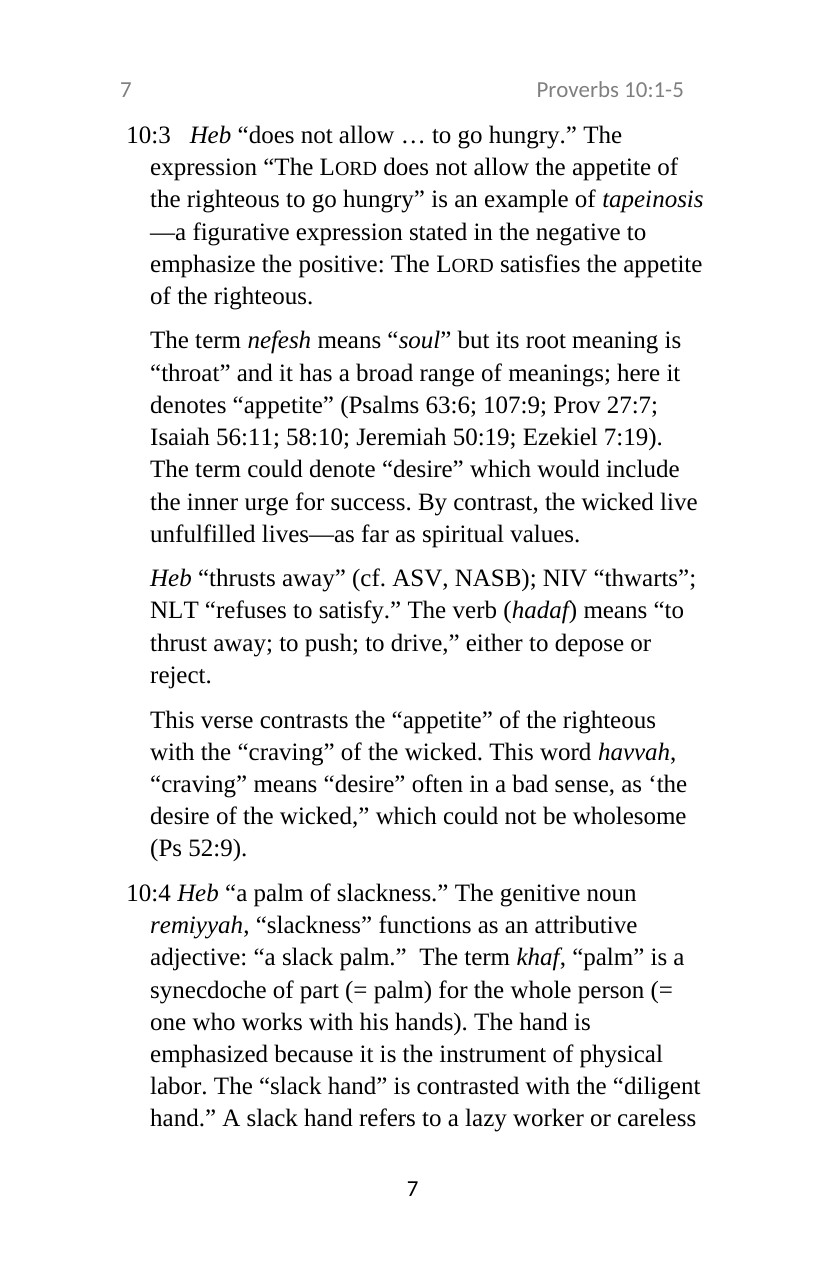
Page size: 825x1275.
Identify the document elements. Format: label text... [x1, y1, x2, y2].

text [120, 878, 705, 1132]
text 10:3 Heb “does not allow … to go hungry.” The expression “The Lord does not allow the appetite of the righteous to go hungry” is an example of tapeinosis—a figurative expression stated in the negative to emphasize the positive: The Lord satisfies the appetite of the righteous. [120, 120, 705, 310]
text The term nefesh means “soul” but its root meaning is “throat” and it has a broad range of meanings; here it denotes “appetite” (Psalms 63:6; 107:9; Prov 27:7; Isaiah 56:11; 58:10; Jeremiah 50:19; Ezekiel 7:19). The term could denote “desire” which would include the inner urge for success. By contrast, the wicked live unfulfilled lives—as far as spiritual values. [120, 326, 705, 547]
text Heb “thrusts away” (cf. ASV, NASB); NIV “thwarts”; NLT “refuses to satisfy.” The verb (hadaf) means “to thrust away; to push; to drive,” either to depose or reject. [120, 563, 705, 689]
text This verse contrasts the “appetite” of the righteous with the “craving” of the wicked. This word havvah, “craving” means “desire” often in a bad sense, as ‘the desire of the wicked,” which could not be wholesome (Ps 52:9). [120, 705, 705, 862]
